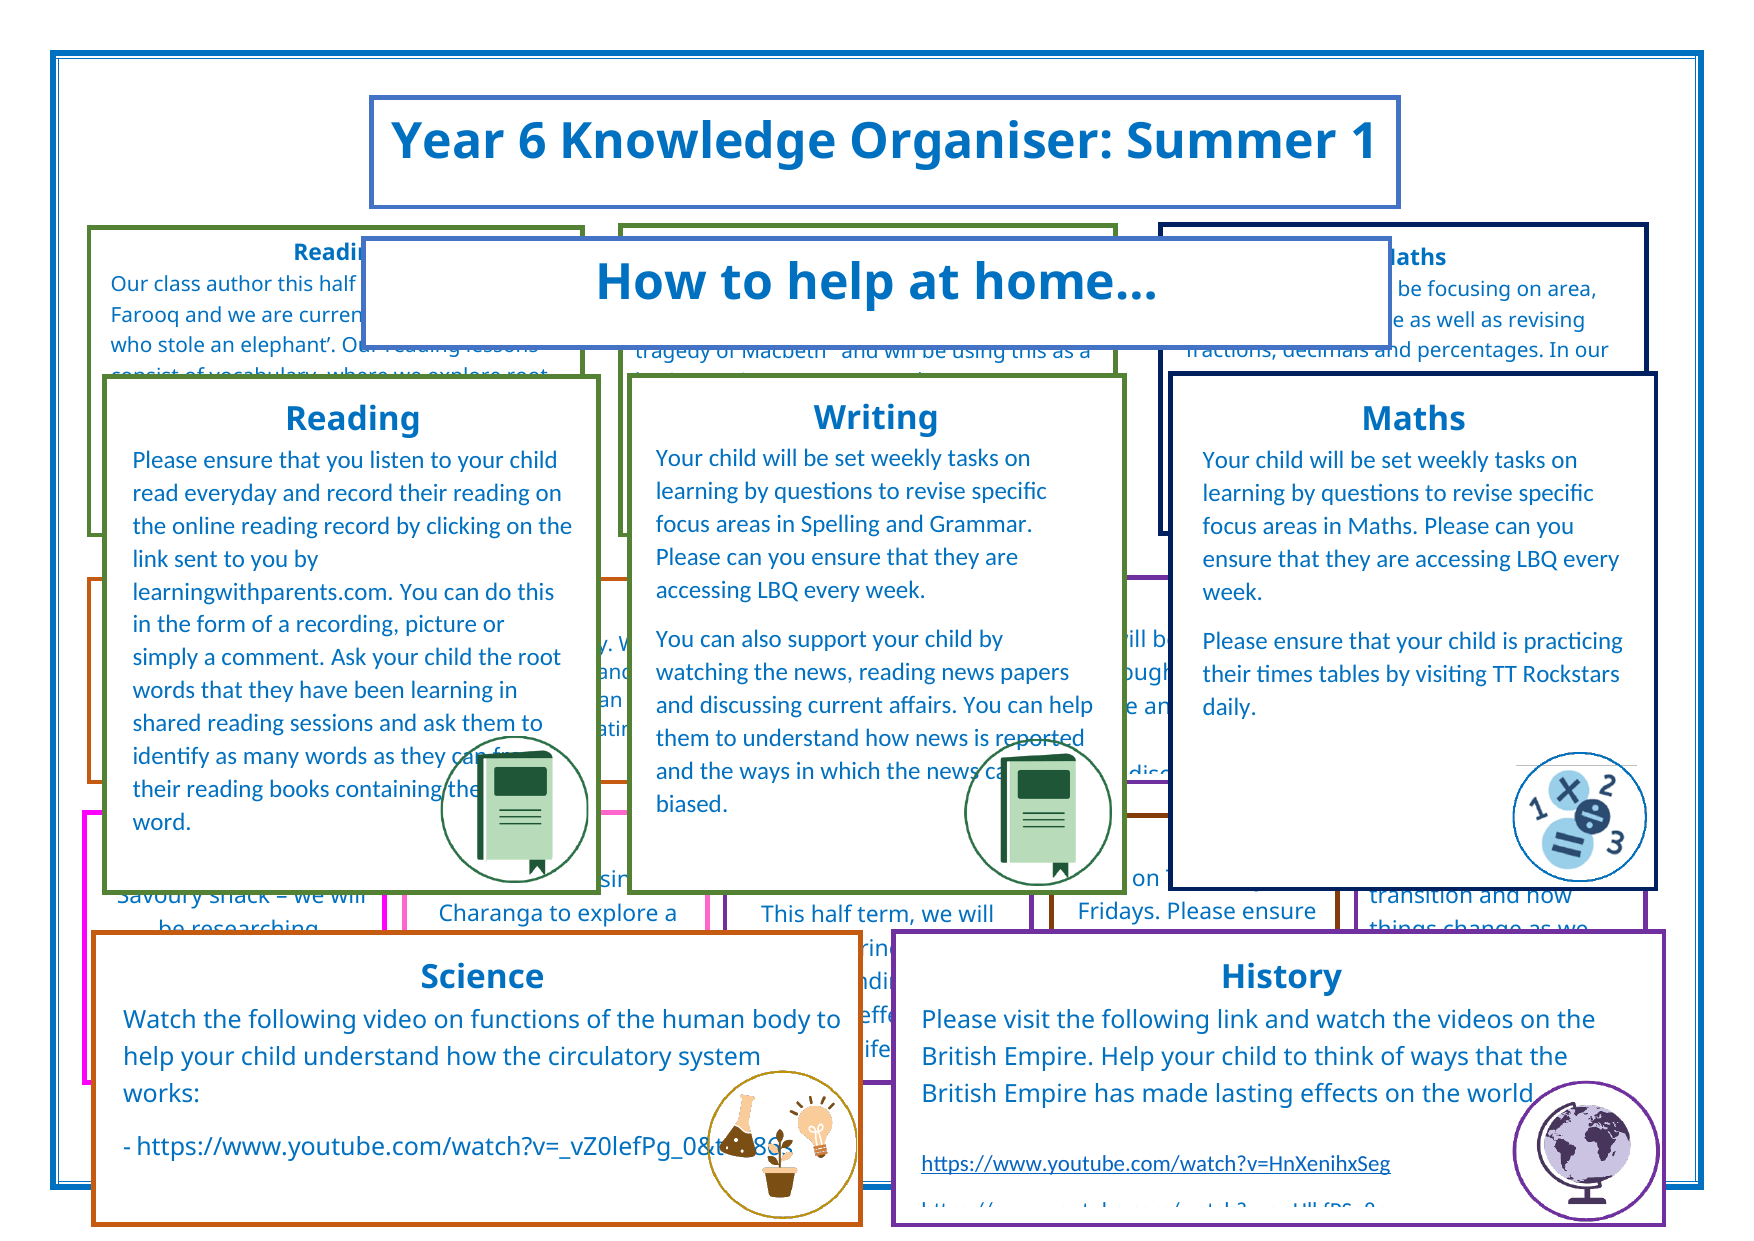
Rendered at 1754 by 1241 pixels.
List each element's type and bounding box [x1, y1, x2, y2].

picture [964, 739, 1112, 886]
picture [1512, 750, 1649, 882]
picture [703, 1066, 858, 1219]
picture [440, 736, 589, 883]
picture [1507, 1075, 1662, 1228]
